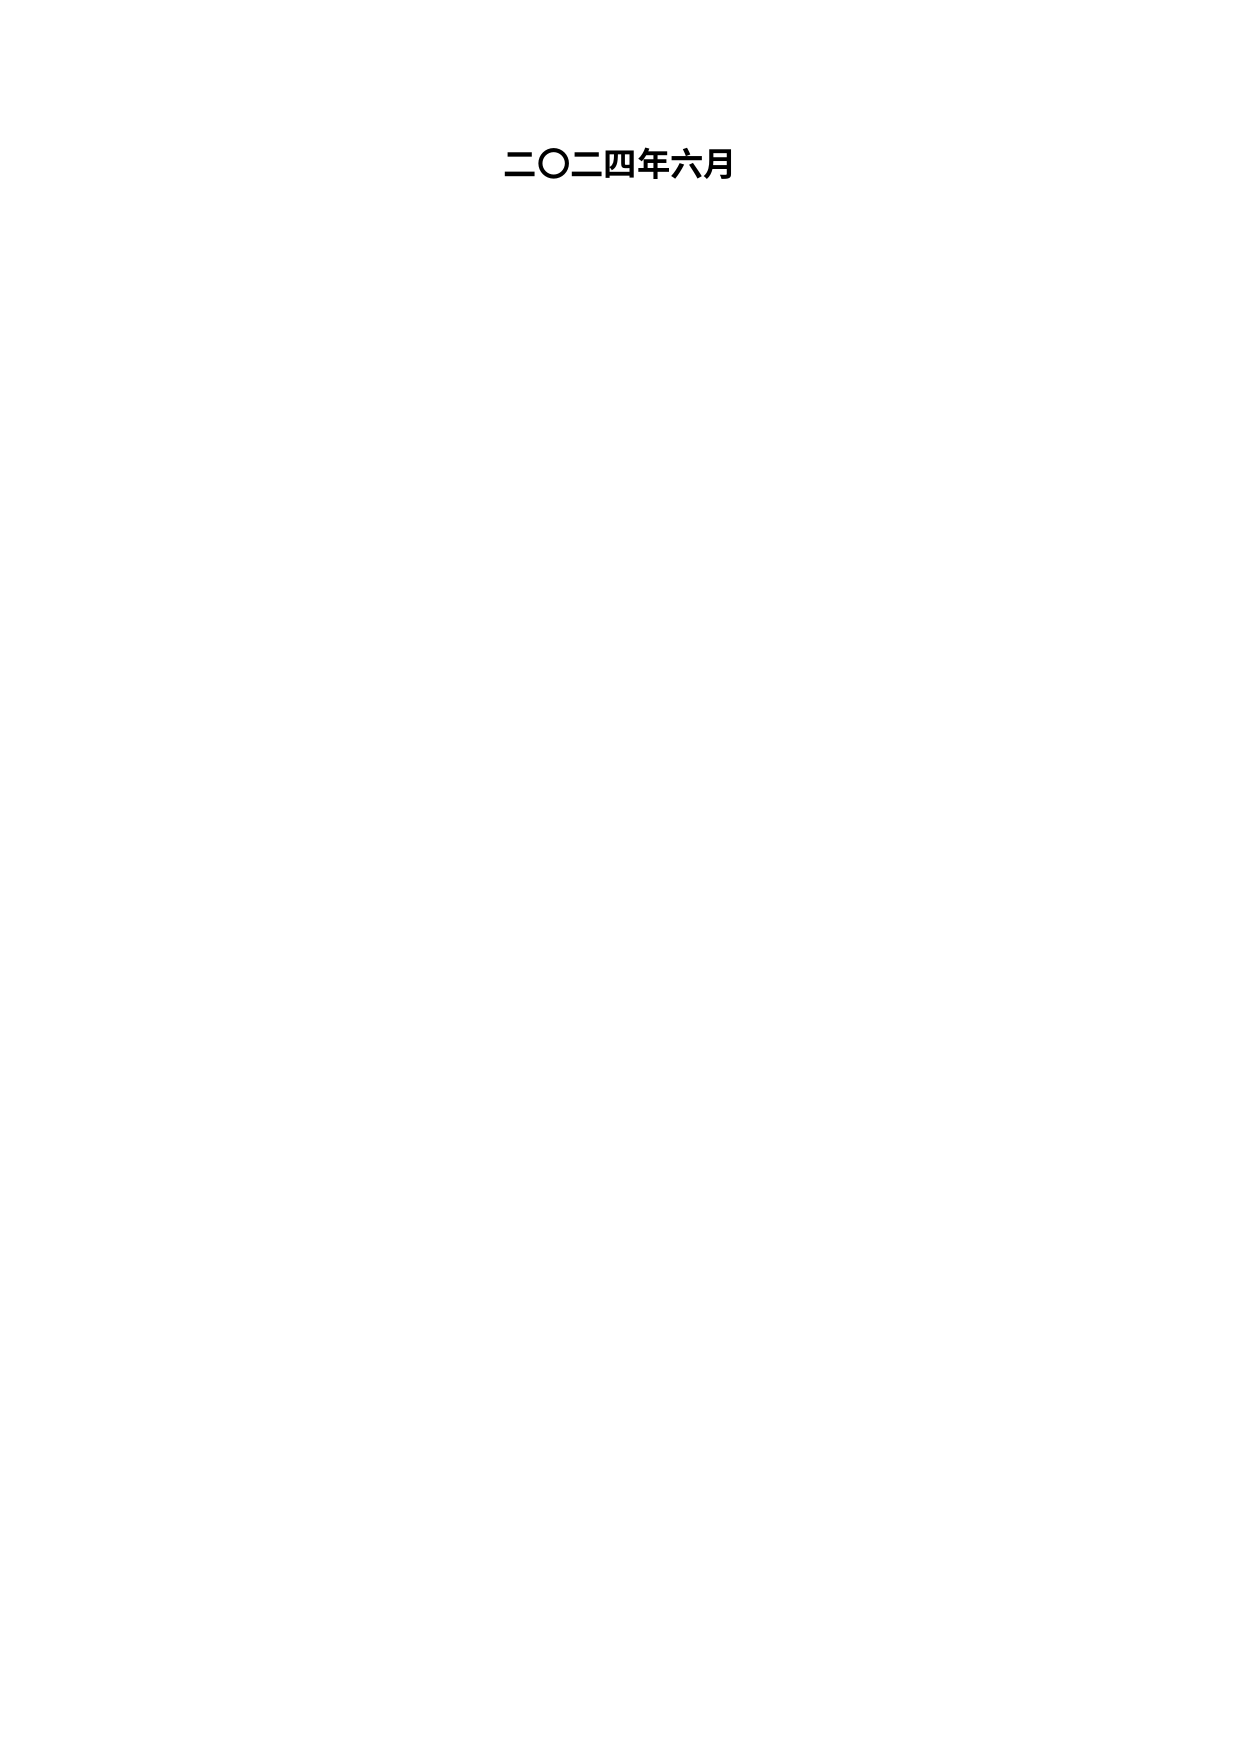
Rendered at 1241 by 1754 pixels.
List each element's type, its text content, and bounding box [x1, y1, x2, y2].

text 二〇二四年六月 [148, 129, 1092, 194]
